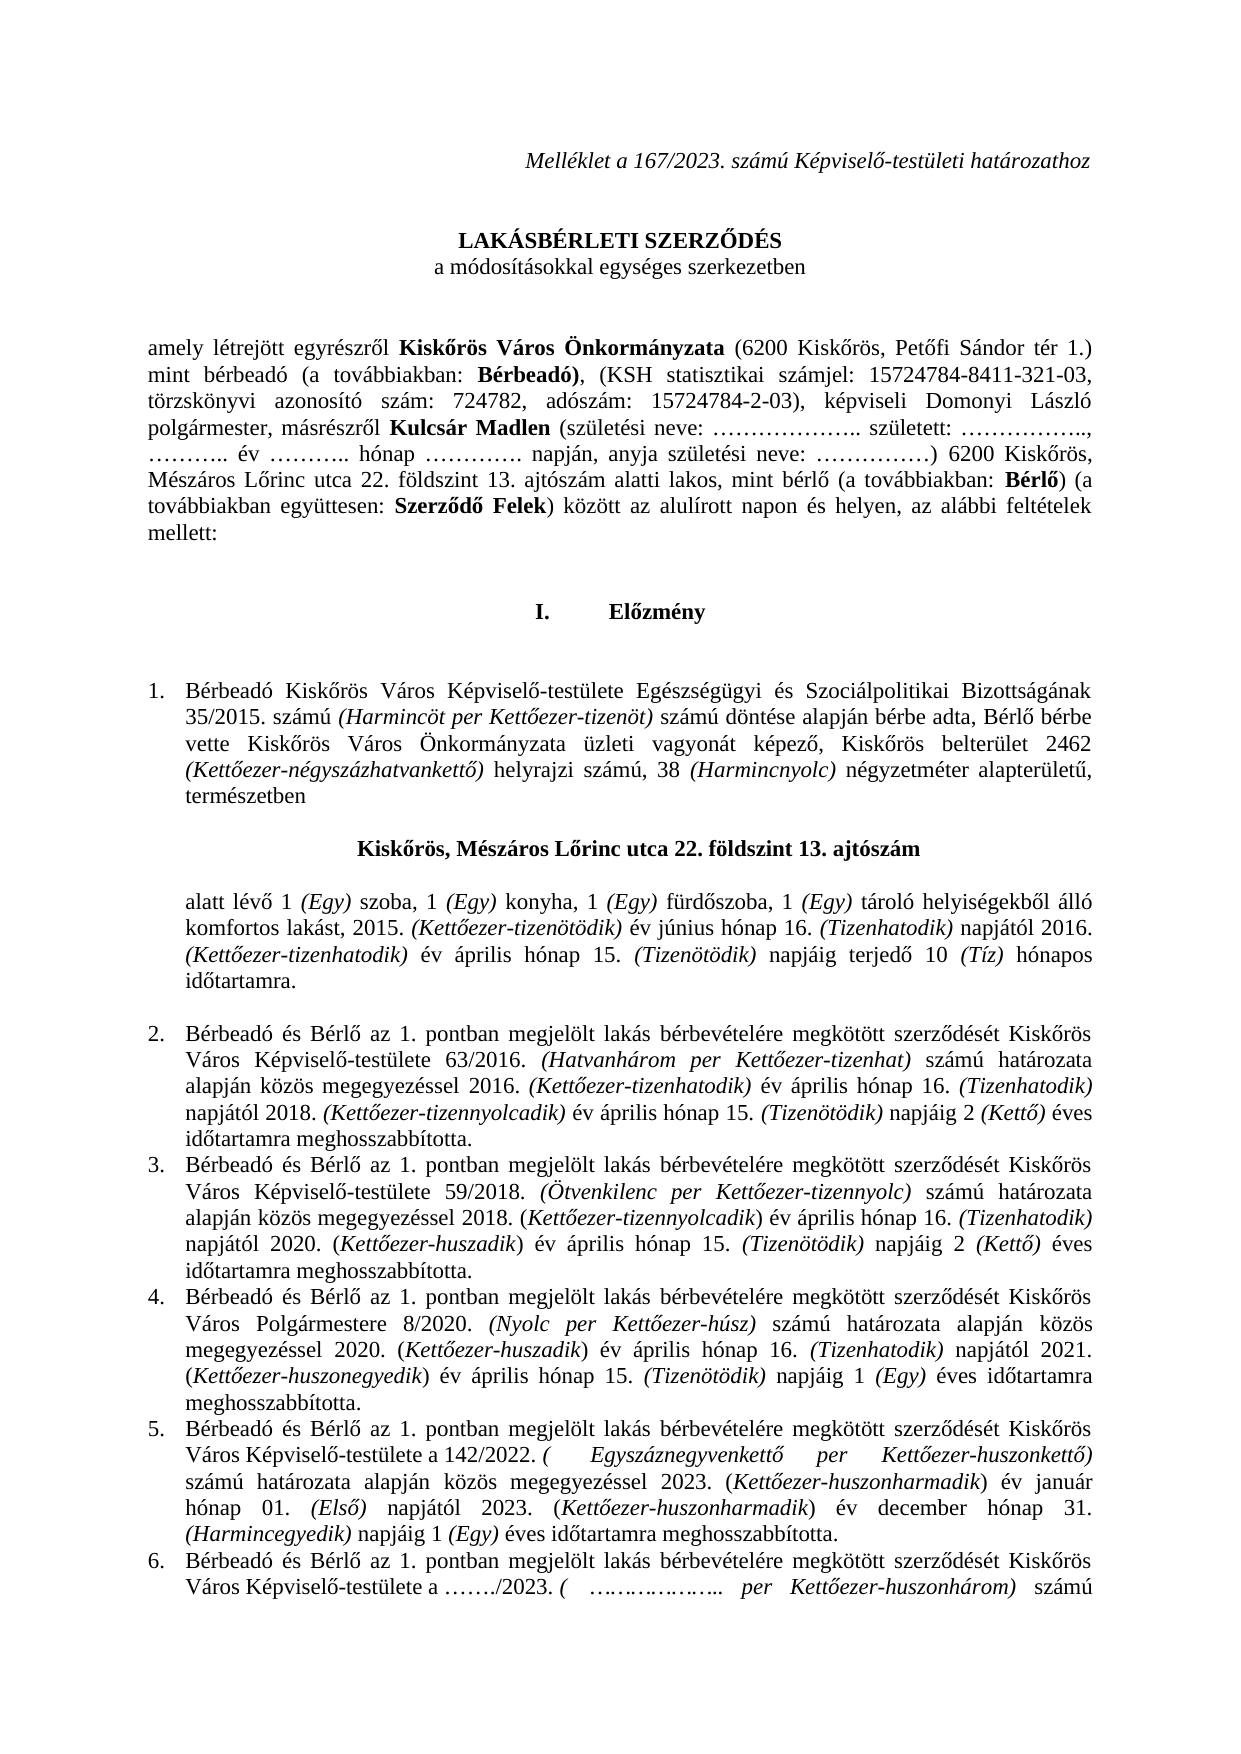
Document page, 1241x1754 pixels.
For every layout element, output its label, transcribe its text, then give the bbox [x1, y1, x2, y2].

list Bérbeadó és Bérlő az 1. pontban megjelölt lakás bérbevételére megkötött szerződését Kiskőrös Város Képviselő-testülete a 142/2022. ( Egyszáznegyvenkettő per Kettőezer-huszonkettő) számú határozata alapján közös megegyezéssel 2023. (Kettőezer-huszonharmadik) év január hónap 01. (Első) napjától 2023. (Kettőezer-huszonharmadik) év december hónap 31. (Harmincegyedik) napjáig 1 (Egy) éves időtartamra meghosszabbította. [148, 1415, 1093, 1547]
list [148, 1547, 1093, 1599]
subtitle LAKÁSBÉRLETI SZERZŐDÉS [148, 227, 1093, 253]
text Kiskőrös, Mészáros Lőrinc utca 22. földszint 13. ajtószám [185, 835, 1093, 862]
list Bérbeadó és Bérlő az 1. pontban megjelölt lakás bérbevételére megkötött szerződését Kiskőrös Város Képviselő-testülete 63/2016. (Hatvanhárom per Kettőezer-tizenhat) számú határozata alapján közös megegyezéssel 2016. (Kettőezer-tizenhatodik) év április hónap 16. (Tizenhatodik) napjától 2018. (Kettőezer-tizennyolcadik) év április hónap 15. (Tizenötödik) napjáig 2 (Kettő) éves időtartamra meghosszabbította. [148, 1020, 1093, 1151]
list Bérbeadó és Bérlő az 1. pontban megjelölt lakás bérbevételére megkötött szerződését Kiskőrös Város Képviselő-testülete 59/2018. (Ötvenkilenc per Kettőezer-tizennyolc) számú határozata alapján közös megegyezéssel 2018. (Kettőezer-tizennyolcadik) év április hónap 16. (Tizenhatodik) napjától 2020. (Kettőezer-huszadik) év április hónap 15. (Tizenötödik) napjáig 2 (Kettő) éves időtartamra meghosszabbította. [148, 1151, 1093, 1283]
text amely létrejött egyrészről Kiskőrös Város Önkormányzata (6200 Kiskőrös, Petőfi Sándor tér 1.) mint bérbeadó (a továbbiakban: Bérbeadó), (KSH statisztikai számjel: 15724784-8411-321-03, törzskönyvi azonosító szám: 724782, adószám: 15724784-2-03), képviseli Domonyi László polgármester, másrészről Kulcsár Madlen (születési neve: ……………….. született: …………….., ……….. év ……….. hónap …………. napján, anyja születési neve: ……………) 6200 Kiskőrös, Mészáros Lőrinc utca 22. földszint 13. ajtószám alatti lakos, mint bérlő (a továbbiakban: Bérlő) (a továbbiakban együttesen: Szerződő Felek) között az alulírott napon és helyen, az alábbi feltételek mellett: [148, 334, 1093, 545]
text alatt lévő 1 (Egy) szoba, 1 (Egy) konyha, 1 (Egy) fürdőszoba, 1 (Egy) tároló helyiségekből álló komfortos lakást, 2015. (Kettőezer-tizenötödik) év június hónap 16. (Tizenhatodik) napjától 2016. (Kettőezer-tizenhatodik) év április hónap 15. (Tizenötödik) napjáig terjedő 10 (Tíz) hónapos időtartamra. [185, 888, 1093, 993]
text Melléklet a 167/2023. számú Képviselő-testületi határozathoz [148, 148, 1093, 174]
list Bérbeadó és Bérlő az 1. pontban megjelölt lakás bérbevételére megkötött szerződését Kiskőrös Város Polgármestere 8/2020. (Nyolc per Kettőezer-húsz) számú határozata alapján közös megegyezéssel 2020. (Kettőezer-huszadik) év április hónap 16. (Tizenhatodik) napjától 2021. (Kettőezer-huszonegyedik) év április hónap 15. (Tizenötödik) napjáig 1 (Egy) éves időtartamra meghosszabbította. [148, 1283, 1093, 1415]
list Előzmény [148, 598, 1093, 624]
text a módosításokkal egységes szerkezetben [148, 253, 1093, 279]
list Bérbeadó Kiskőrös Város Képviselő-testülete Egészségügyi és Szociálpolitikai Bizottságának 35/2015. számú (Harmincöt per Kettőezer-tizenöt) számú döntése alapján bérbe adta, Bérlő bérbe vette Kiskőrös Város Önkormányzata üzleti vagyonát képező, Kiskőrös belterület 2462 (Kettőezer-négyszázhatvankettő) helyrajzi számú, 38 (Harmincnyolc) négyzetméter alapterületű, természetben [148, 677, 1093, 809]
